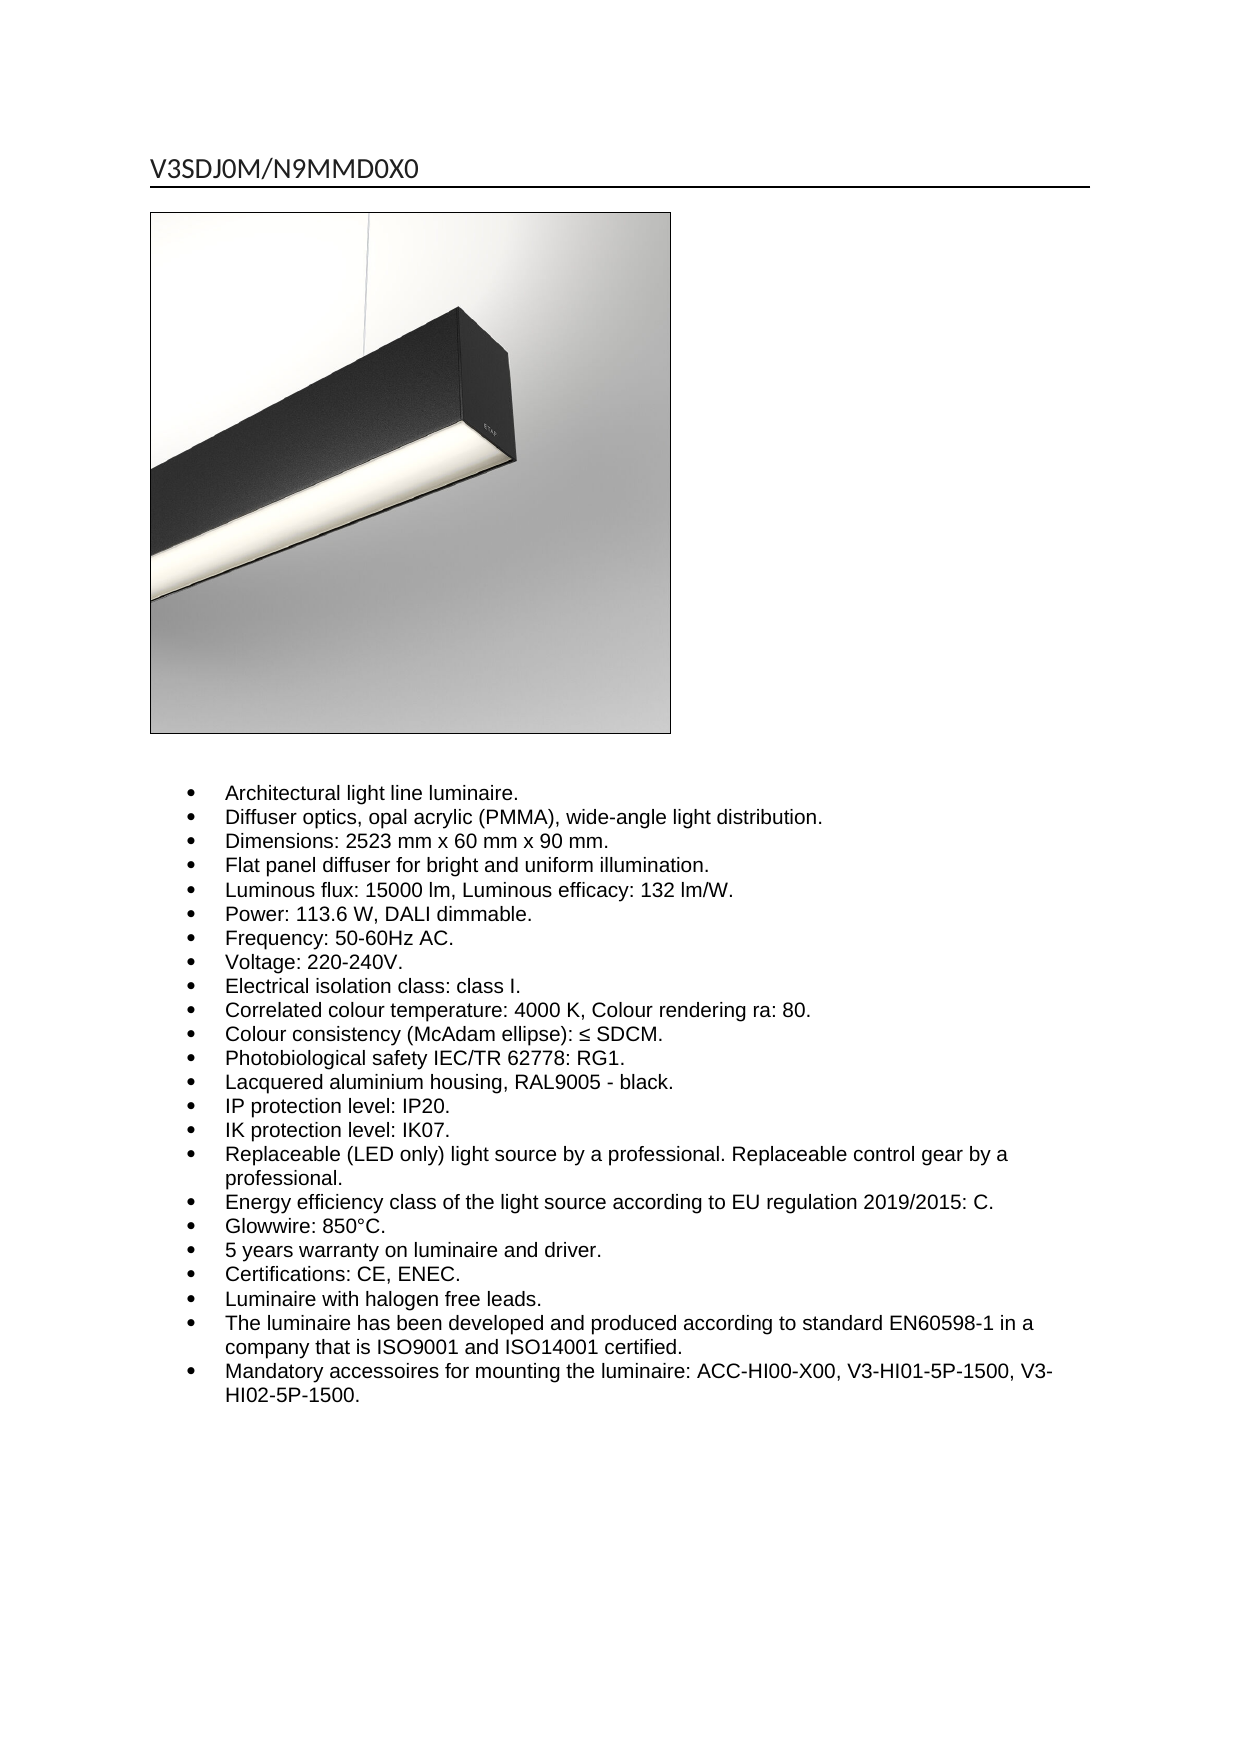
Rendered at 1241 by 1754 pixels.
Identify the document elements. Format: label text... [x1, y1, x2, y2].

list Voltage: 220-240V. [187, 949, 1090, 974]
list Luminaire with halogen free leads. [187, 1286, 1090, 1310]
list Certifications: CE, ENEC. [187, 1262, 1090, 1286]
list Colour consistency (McAdam ellipse): ≤ SDCM. [187, 1022, 1090, 1046]
list Frequency: 50-60Hz AC. [187, 926, 1090, 949]
list 5 years warranty on luminaire and driver. [187, 1238, 1090, 1262]
list Energy efficiency class of the light source according to EU regulation 2019/2015: C. [187, 1190, 1090, 1214]
list Luminous flux: 15000 lm, Luminous efficacy: 132 lm/W. [187, 877, 1090, 901]
list Replaceable (LED only) light source by a professional. Replaceable control gear by a professional. [187, 1142, 1090, 1190]
list IK protection level: IK07. [187, 1118, 1090, 1142]
list Flat panel diffuser for bright and uniform illumination. [187, 853, 1090, 877]
list Power: 113.6 W, DALI dimmable. [187, 901, 1090, 926]
list Photobiological safety IEC/TR 62778: RG1. [187, 1046, 1090, 1070]
list The luminaire has been developed and produced according to standard EN60598-1 in a company that is ISO9001 and ISO14001 certified. [187, 1310, 1090, 1358]
list Electrical isolation class: class I. [187, 974, 1090, 998]
list Correlated colour temperature: 4000 K, Colour rendering ra: 80. [187, 998, 1090, 1022]
list Dimensions: 2523 mm x 60 mm x 90 mm. [187, 829, 1090, 853]
text V3SDJ0M/N9MMD0X0 [150, 150, 1090, 186]
list Glowwire: 850°C. [187, 1214, 1090, 1238]
list Diffuser optics, opal acrylic (PMMA), wide-angle light distribution. [187, 805, 1090, 829]
list IP protection level: IP20. [187, 1094, 1090, 1118]
list Architectural light line luminaire. [187, 781, 1090, 805]
picture [151, 213, 670, 733]
list Lacquered aluminium housing, RAL9005 - black. [187, 1070, 1090, 1094]
list Mandatory accessoires for mounting the luminaire: ACC-HI00-X00, V3-HI01-5P-1500, V3-HI02-5P-1500. [187, 1358, 1090, 1406]
